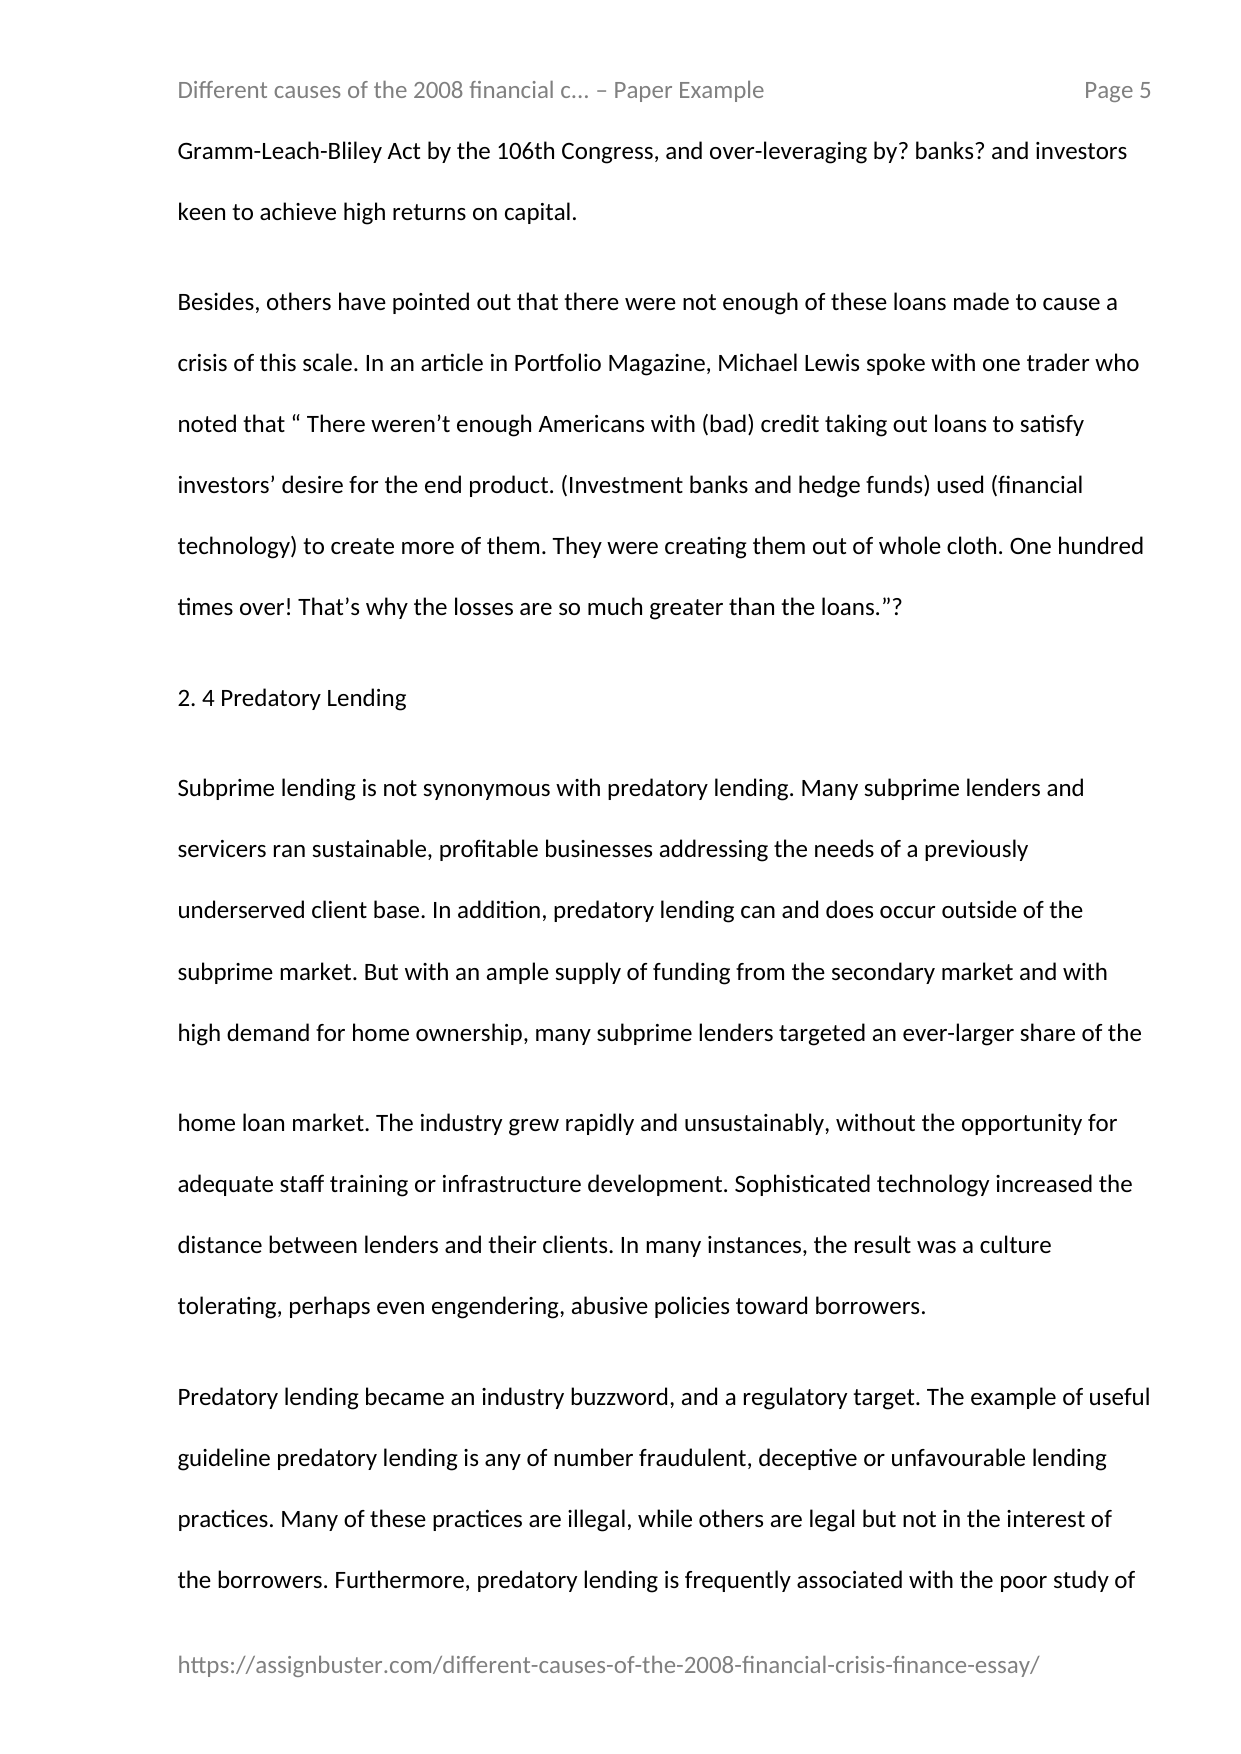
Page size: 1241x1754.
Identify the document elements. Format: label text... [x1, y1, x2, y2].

text home loan market. The industry grew rapidly and unsustainably, without the opportunity for adequate staff training or infrastructure development. Sophisticated technology increased the distance between lenders and their clients. In many instances, the result was a culture tolerating, perhaps even engendering, abusive policies toward borrowers. [177, 1107, 1152, 1321]
text 2. 4 Predatory Lending [177, 682, 1152, 713]
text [177, 1381, 1152, 1594]
text Subprime lending is not synonymous with predatory lending. Many subprime lenders and servicers ran sustainable, profitable businesses addressing the needs of a previously underserved client base. In addition, predatory lending can and does occur outside of the subprime market. But with an ample supply of funding from the secondary market and with high demand for home ownership, many subprime lenders targeted an ever-larger share of the [177, 773, 1152, 1047]
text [177, 135, 1152, 226]
text Besides, others have pointed out that there were not enough of these loans made to cause a crisis of this scale. In an article in Portfolio Magazine, Michael Lewis spoke with one trader who noted that “ There weren’t enough Americans with (bad) credit taking out loans to satisfy investors’ desire for the end product. (Investment banks and hedge funds) used (financial technology) to create more of them. They were creating them out of whole cloth. One hundred times over! That’s why the losses are so much greater than the loans.”? [177, 286, 1152, 622]
